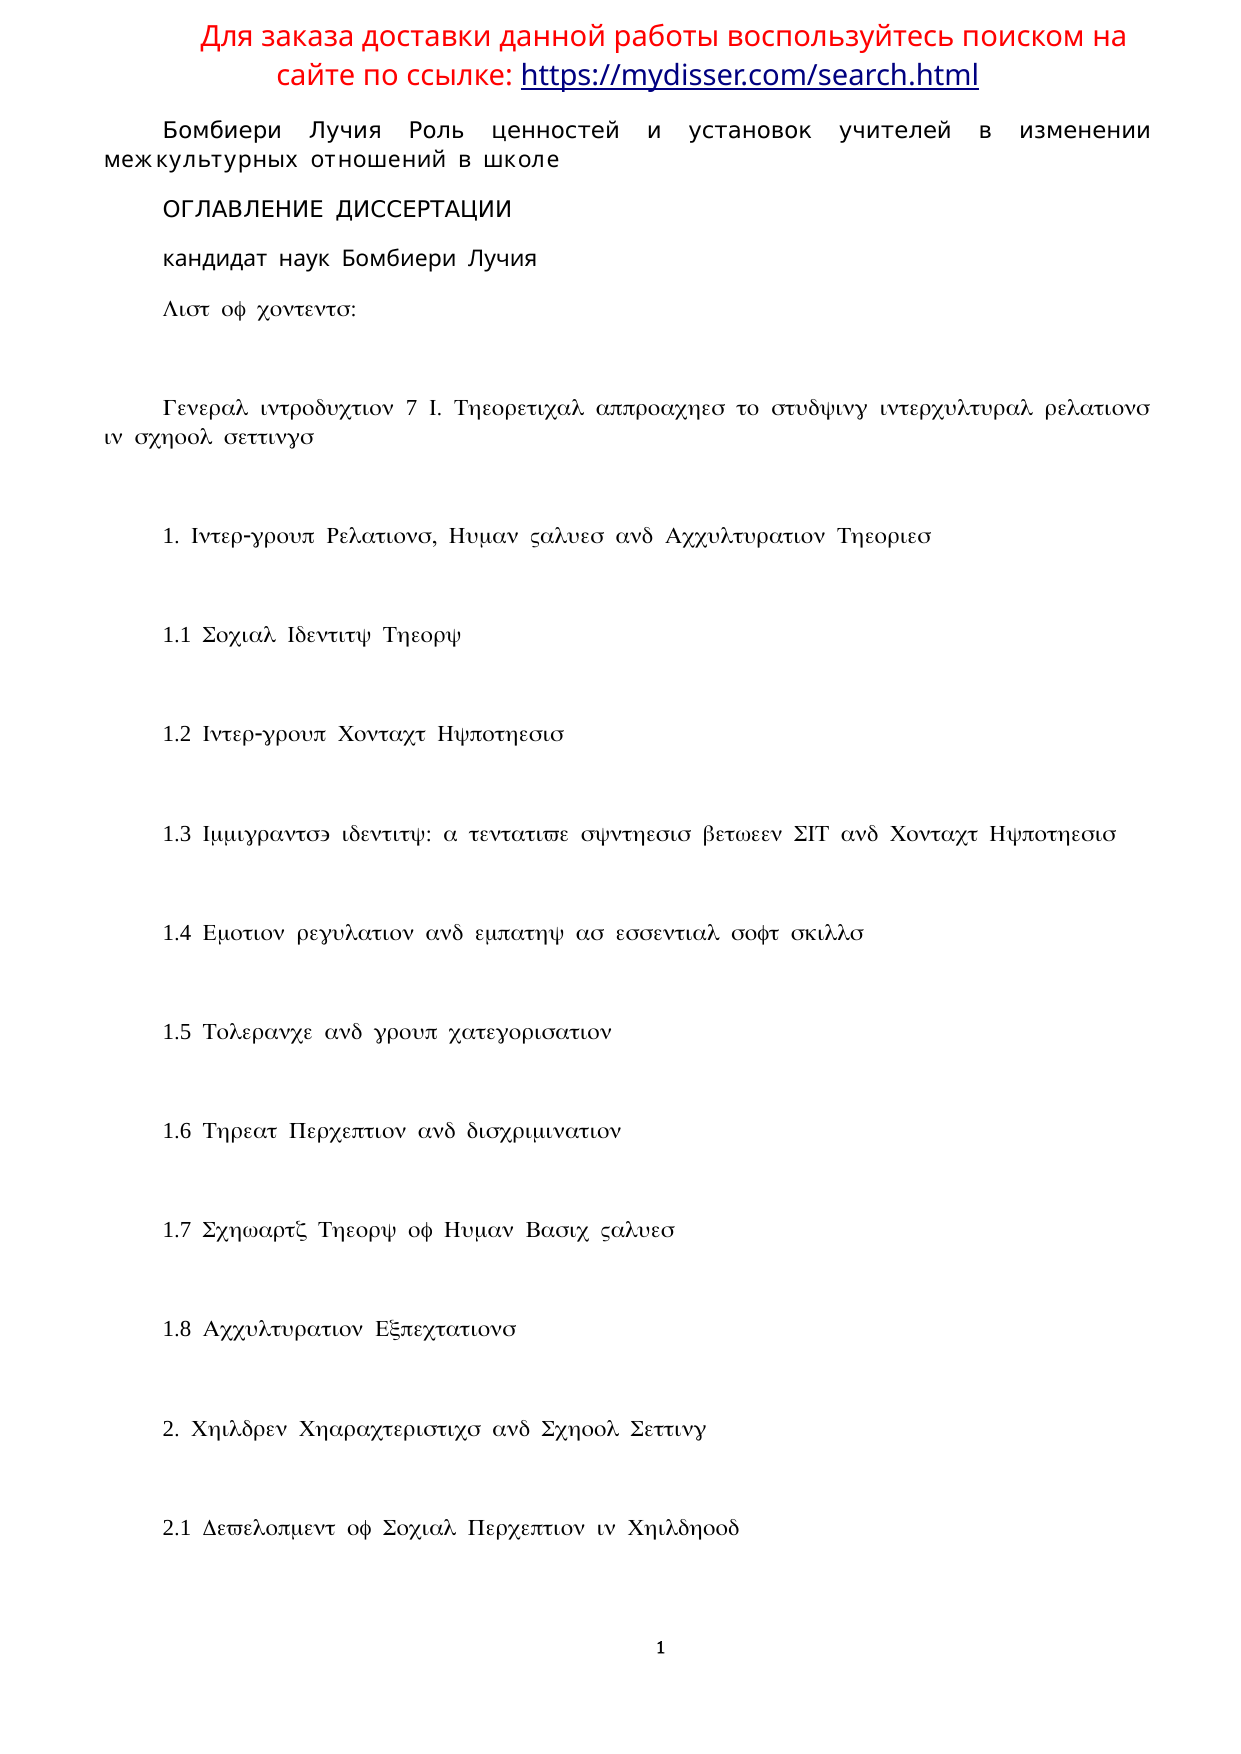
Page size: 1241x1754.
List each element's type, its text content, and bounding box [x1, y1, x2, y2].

text List of contents: [103, 292, 1152, 321]
text ОГЛАВЛЕНИЕ ДИССЕРТАЦИИ [103, 193, 1152, 222]
text 1.5 Tolerance and group categorisation [103, 1015, 1152, 1044]
text кандидат наук Бомбиери Лучия [103, 243, 1152, 272]
text General introduction 7 I. Theoretical approaches to studying intercultural relations in school settings [103, 392, 1152, 449]
text 1.6 Threat Perception and discrimination [103, 1114, 1152, 1143]
text 1.4 Emotion regulation and empathy as essential soft skills [103, 916, 1152, 945]
text Бомбиери Лучия Роль ценностей и установок учителей в изменении межкультурных отношений в школе [103, 115, 1152, 172]
text 1. Inter-group Relations, Human Values and Acculturation Theories [103, 519, 1152, 548]
text 2.1 Development of Social Perception in Childhood [103, 1511, 1152, 1540]
text 1.2 Inter-group Contact Hypothesis [103, 718, 1152, 747]
text 1.8 Acculturation Expectations [103, 1313, 1152, 1342]
text 1.7 Schwartz Theory of Human Basic Values [103, 1214, 1152, 1242]
text 1.1 Social Identity Theory [103, 619, 1152, 647]
text 2. Children Characteristics and School Setting [103, 1412, 1152, 1441]
text 1.3 Immigrants' identity: a tentative synthesis between SIT and Contact Hypothesis [103, 817, 1152, 846]
